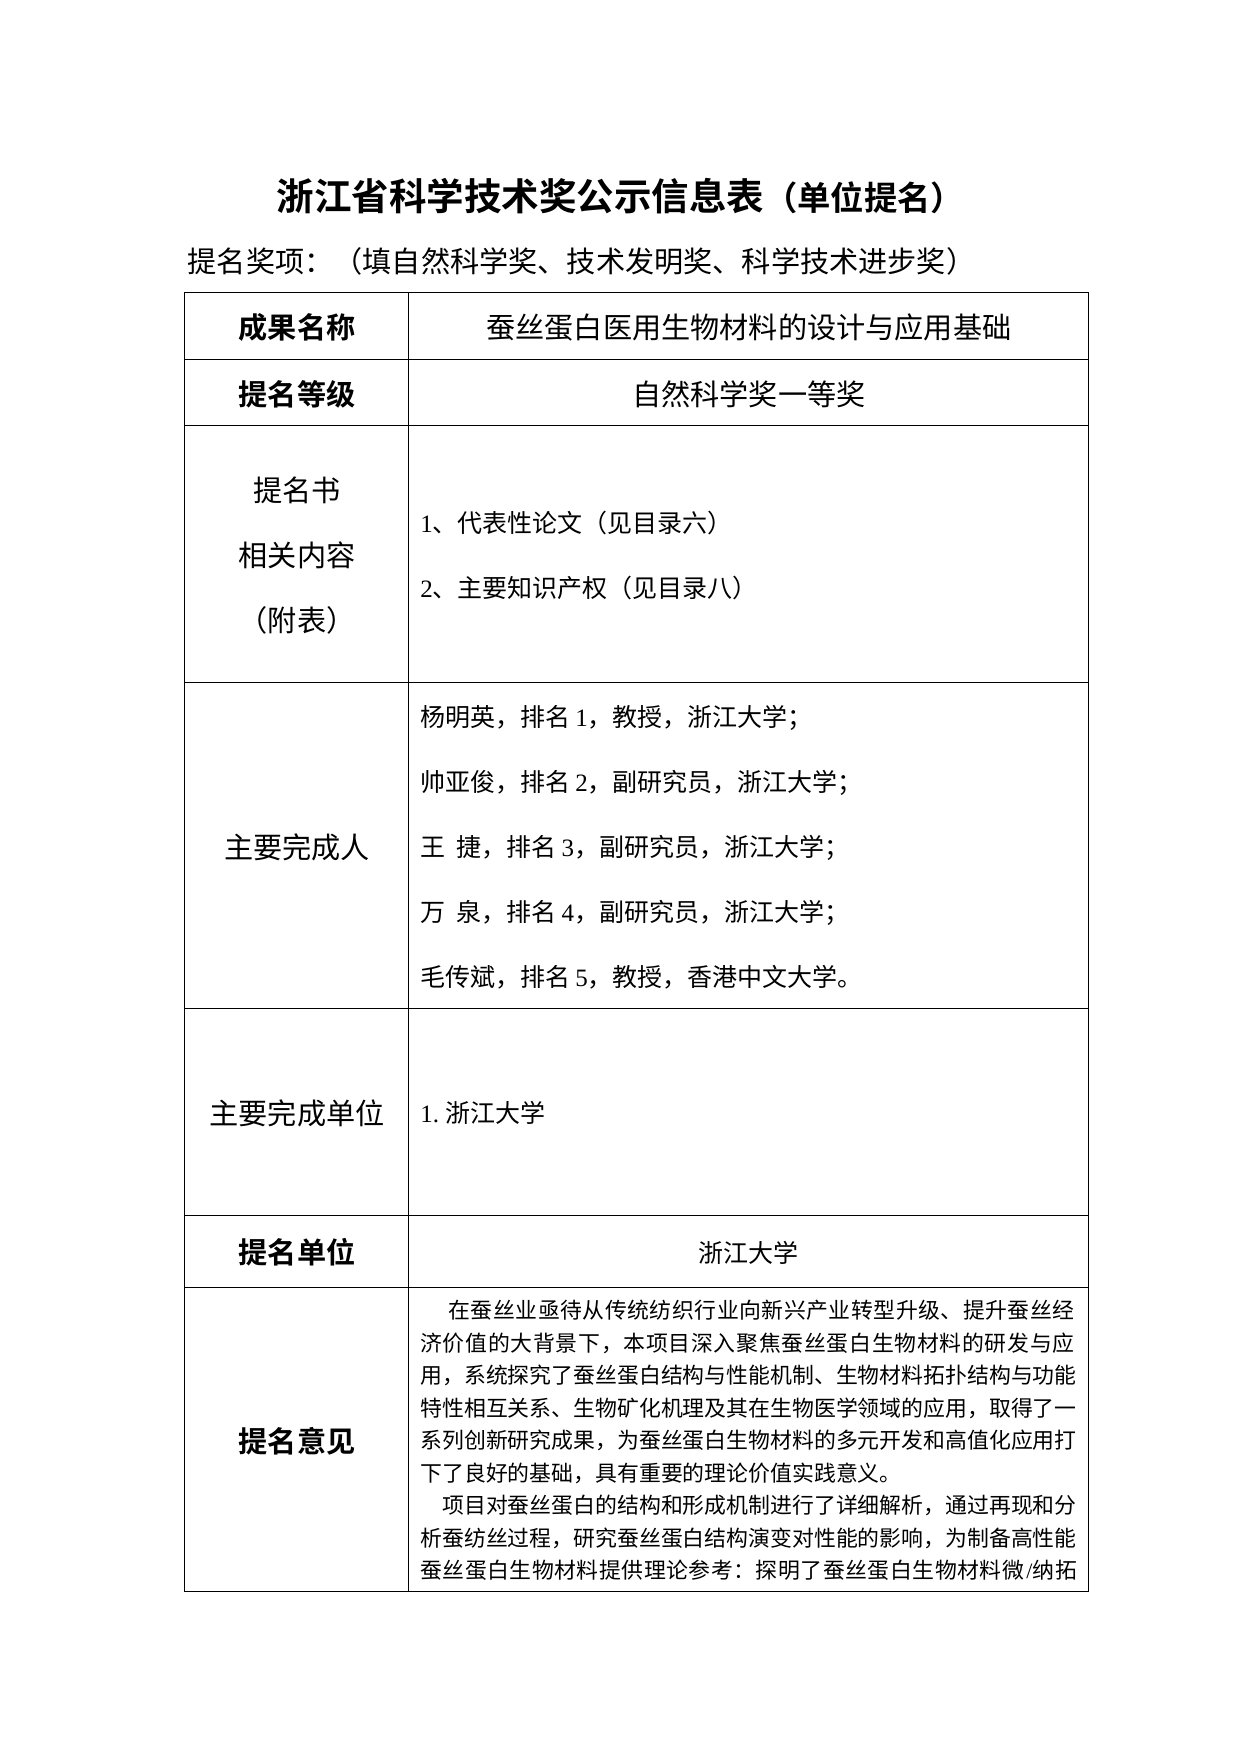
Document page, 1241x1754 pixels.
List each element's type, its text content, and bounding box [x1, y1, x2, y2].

text 提名奖项：（填自然科学奖、技术发明奖、科学技术进步奖） [187, 227, 1053, 292]
table_cell 杨明英，排名1，教授，浙江大学； 帅亚俊，排名2，副研究员，浙江大学； 王 捷，排名3，副研究员，浙江大学； 万 泉，排名4，副研究员，浙江大学； 毛传斌，排名5，教授，香港中文大学。 [409, 683, 1088, 1008]
table_header 蚕丝蛋白医用生物材料的设计与应用基础 [409, 293, 1088, 359]
table_cell 提名单位 [185, 1216, 408, 1287]
table_cell 1、代表性论文（见目录六） 2、主要知识产权（见目录八） [409, 426, 1088, 682]
table_cell 主要完成人 [185, 683, 408, 1008]
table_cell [409, 1288, 1088, 1591]
table_cell 1. 浙江大学 [409, 1009, 1088, 1215]
text 浙江省科学技术奖公示信息表（单位提名） [187, 162, 1053, 227]
table_cell 提名书 相关内容 （附表） [185, 426, 408, 682]
table_cell 提名等级 [185, 360, 408, 425]
table_header 成果名称 [185, 293, 408, 359]
table_cell 浙江大学 [409, 1216, 1088, 1287]
table_cell 主要完成单位 [185, 1009, 408, 1215]
table_cell 提名意见 [185, 1288, 408, 1591]
table_cell 自然科学奖一等奖 [409, 360, 1088, 425]
